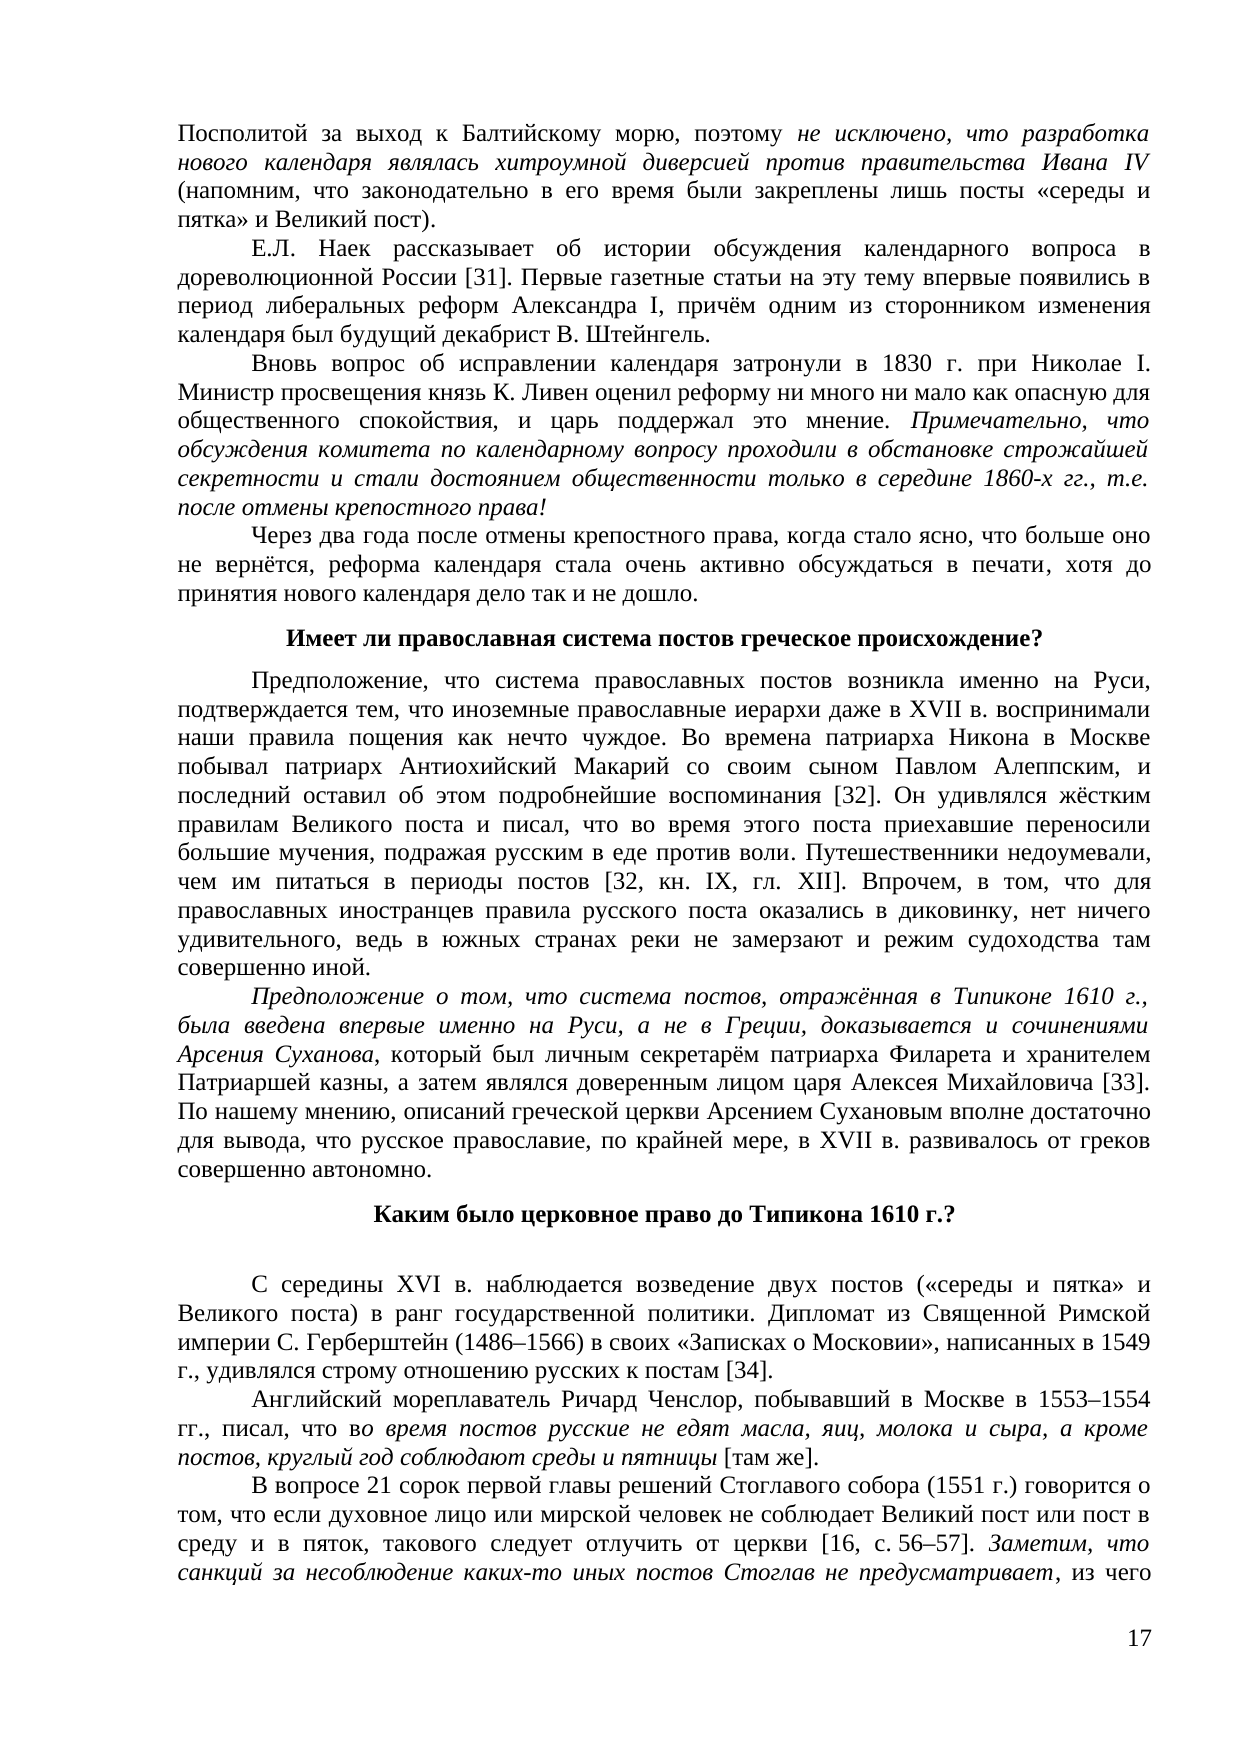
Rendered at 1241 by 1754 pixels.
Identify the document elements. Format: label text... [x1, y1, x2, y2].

text Вновь вопрос об исправлении календаря затронули в 1830 г. при Николае I. Министр просвещения князь К. Ливен оценил реформу ни много ни мало как опасную для общественного спокойствия, и царь поддержал это мнение. Примечательно, что обсуждения комитета по календарному вопросу проходили в обстановке строжайшей секретности и стали достоянием общественности только в середине 1860-х гг., т.е. после отмены крепостного права! [177, 348, 1152, 521]
text Е.Л. Наек рассказывает об истории обсуждения календарного вопроса в дореволюционной России [31]. Первые газетные статьи на эту тему впервые появились в период либеральных реформ Александра I, причём одним из сторонником изменения календаря был будущий декабрист В. Штейнгель. [177, 233, 1152, 348]
text Предположение о том, что система постов, отражённая в Типиконе 1610 г., была введена впервые именно на Руси, а не в Греции, доказывается и сочинениями Арсения Суханова, который был личным секретарём патриарха Филарета и хранителем Патриаршей казны, а затем являлся доверенным лицом царя Алексея Михайловича [33]. По нашему мнению, описаний греческой церкви Арсением Сухановым вполне достаточно для вывода, что русское православие, по крайней мере, в XVII в. развивалось от греков совершенно автономно. [177, 981, 1152, 1182]
subtitle Имеет ли православная система постов греческое происхождение? [177, 623, 1152, 652]
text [177, 118, 1152, 233]
text С середины XVI в. наблюдается возведение двух постов («середы и пятка» и Великого поста) в ранг государственной политики. Дипломат из Священной Римской империи С. Герберштейн (1486–1566) в своих «Записках о Московии», написанных в 1549 г., удивлялся строму отношению русских к постам [34]. [177, 1269, 1152, 1384]
subtitle Каким было церковное право до Типикона 1610 г.? [177, 1199, 1152, 1228]
text Предположение, что система православных постов возникла именно на Руси, подтверждается тем, что иноземные православные иерархи даже в XVII в. воспринимали наши правила пощения как нечто чуждое. Во времена патриарха Никона в Москве побывал патриарх Антиохийский Макарий со своим сыном Павлом Алеппским, и последний оставил об этом подробнейшие воспоминания [32]. Он удивлялся жёстким правилам Великого поста и писал, что во время этого поста приехавшие переносили большие мучения, подражая русским в еде против воли. Путешественники недоумевали, чем им питаться в периоды постов [32, кн. IX, гл. XII]. Впрочем, в том, что для православных иностранцев правила русского поста оказались в диковинку, нет ничего удивительного, ведь в южных странах реки не замерзают и режим судоходства там совершенно иной. [177, 665, 1152, 809]
text Через два года после отмены крепостного права, когда стало ясно, что больше оно не вернётся, реформа календаря стала очень активно обсуждаться в печати, хотя до принятия нового календаря дело так и не дошло. [177, 521, 1152, 607]
text Английский мореплаватель Ричард Ченслор, побывавший в Москве в 1553–1554 гг., писал, что во время постов русские не едят масла, яиц, молока и сыра, а кроме постов, круглый год соблюдают среды и пятницы [там же]. [177, 1384, 1152, 1470]
text Предположение, что система православных постов возникла именно на Руси, подтверждается тем, что иноземные православные иерархи даже в XVII в. воспринимали наши правила пощения как нечто чуждое. Во времена патриарха Никона в Москве побывал патриарх Антиохийский Макарий со своим сыном Павлом Алеппским, и последний оставил об этом подробнейшие воспоминания [32]. Он удивлялся жёстким правилам Великого поста и писал, что во время этого поста приехавшие переносили большие мучения, подражая русским в еде против воли. Путешественники недоумевали, чем им питаться в периоды постов [32, кн. IX, гл. XII]. Впрочем, в том, что для православных иностранцев правила русского поста оказались в диковинку, нет ничего удивительного, ведь в южных странах реки не замерзают и режим судоходства там совершенно иной. [177, 837, 1152, 981]
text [177, 1470, 1152, 1585]
